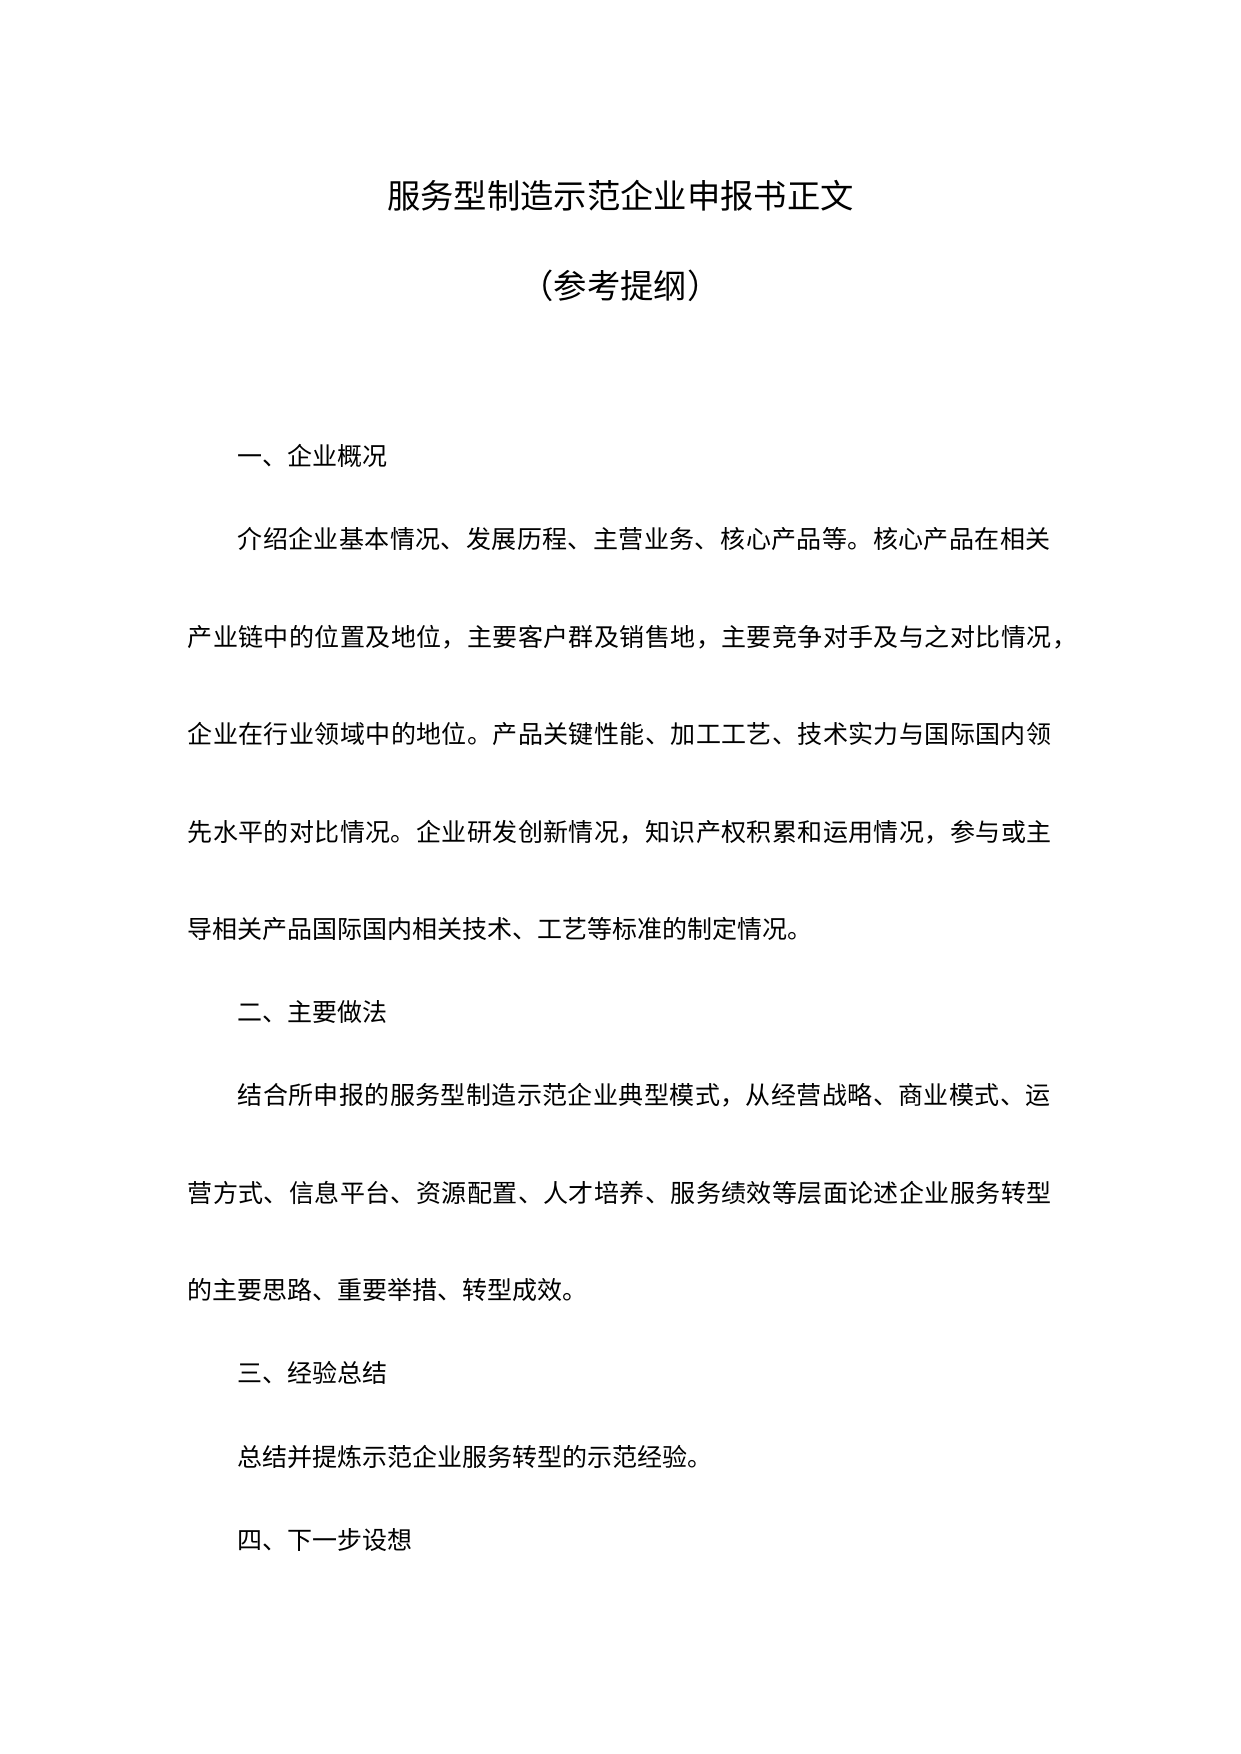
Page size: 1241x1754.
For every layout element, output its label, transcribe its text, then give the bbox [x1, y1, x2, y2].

text 三、经验总结 [187, 1339, 1053, 1404]
text 一、企业概况 [187, 422, 1053, 487]
text 二、主要做法 [187, 978, 1053, 1043]
text （参考提纲） [187, 251, 1053, 316]
text 服务型制造示范企业申报书正文 [187, 162, 1053, 227]
text 介绍企业基本情况、发展历程、主营业务、核心产品等。核心产品在相关产业链中的位置及地位，主要客户群及销售地，主要竞争对手及与之对比情况，企业在行业领域中的地位。产品关键性能、加工工艺、技术实力与国际国内领先水平的对比情况。企业研发创新情况，知识产权积累和运用情况，参与或主导相关产品国际国内相关技术、工艺等标准的制定情况。 [187, 505, 1053, 960]
text 四、下一步设想 [187, 1506, 1053, 1571]
text 总结并提炼示范企业服务转型的示范经验。 [187, 1423, 1053, 1488]
text 结合所申报的服务型制造示范企业典型模式，从经营战略、商业模式、运营方式、信息平台、资源配置、人才培养、服务绩效等层面论述企业服务转型的主要思路、重要举措、转型成效。 [187, 1061, 1053, 1321]
